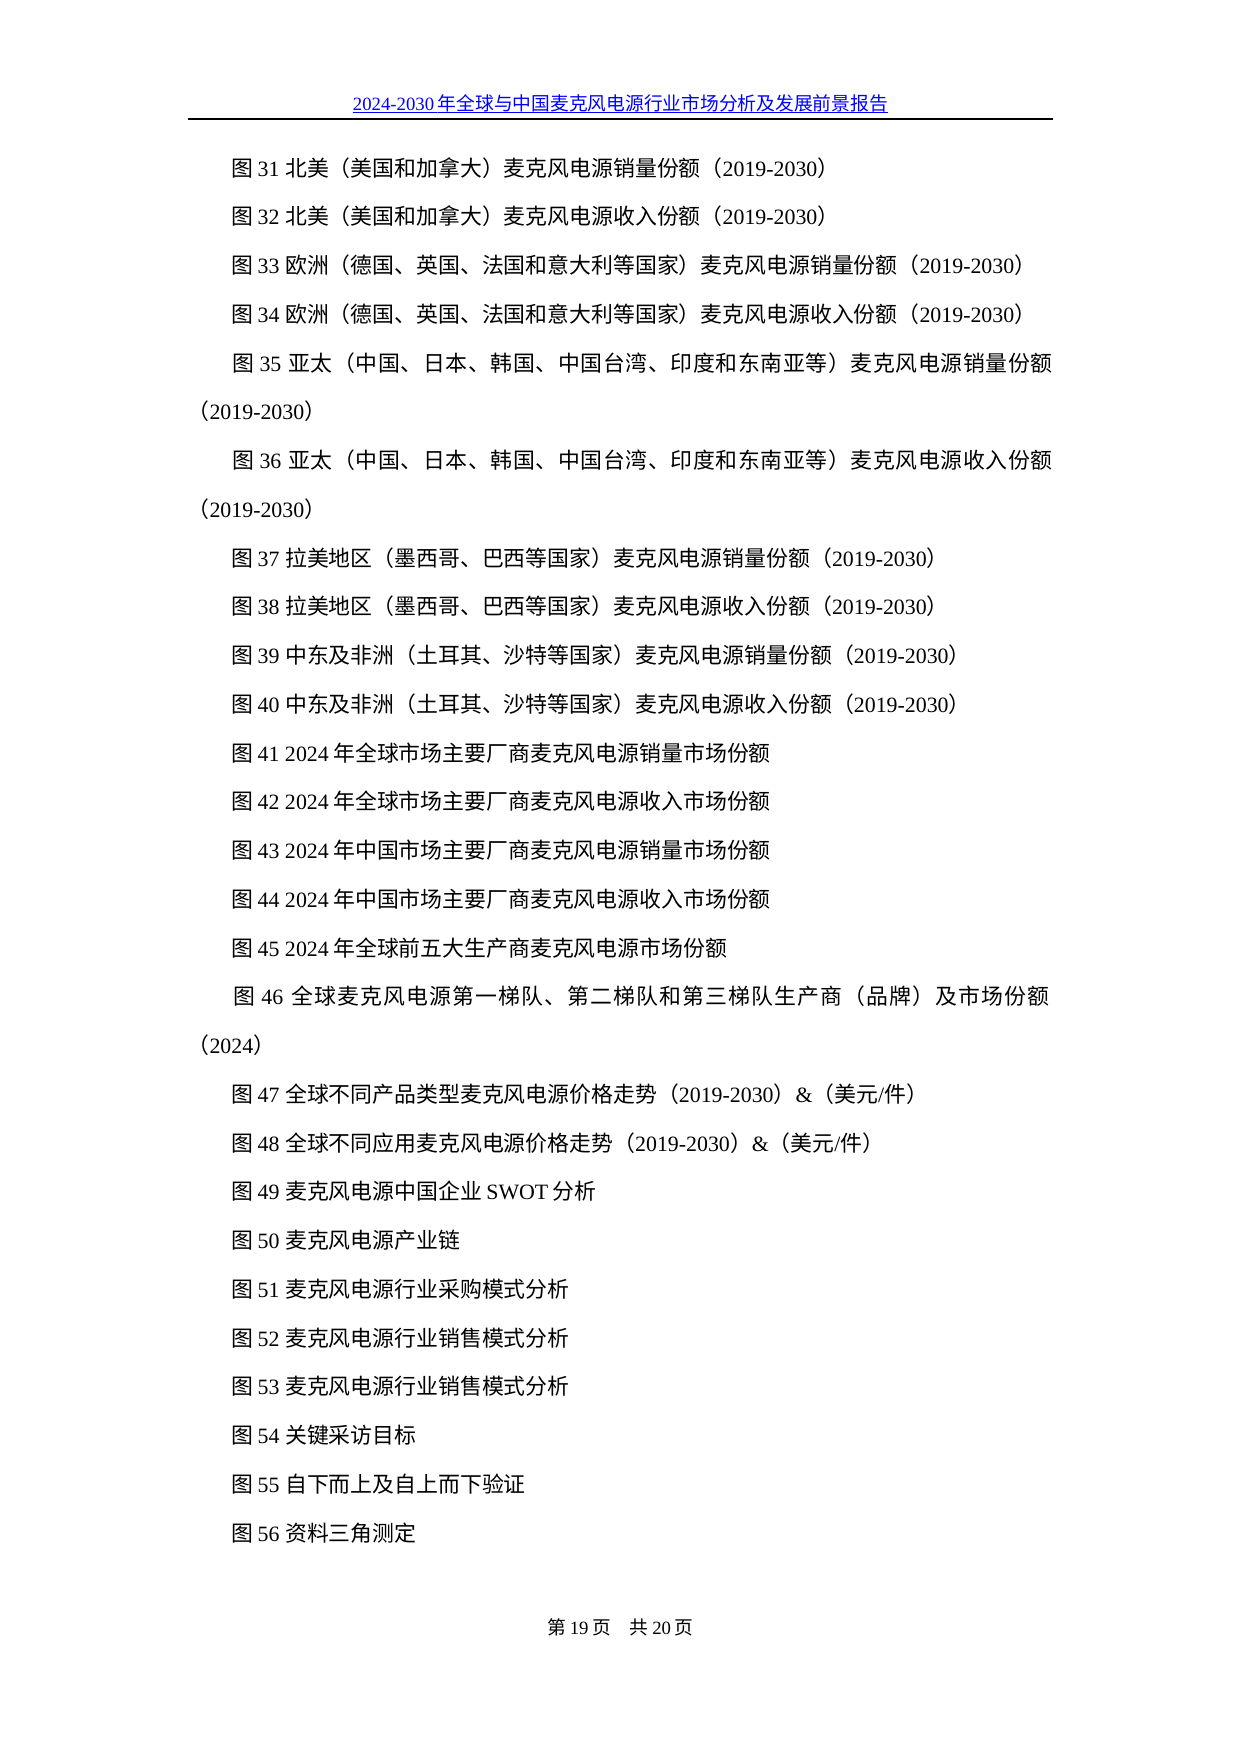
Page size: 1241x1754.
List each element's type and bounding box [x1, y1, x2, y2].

text [187, 150, 1053, 1548]
